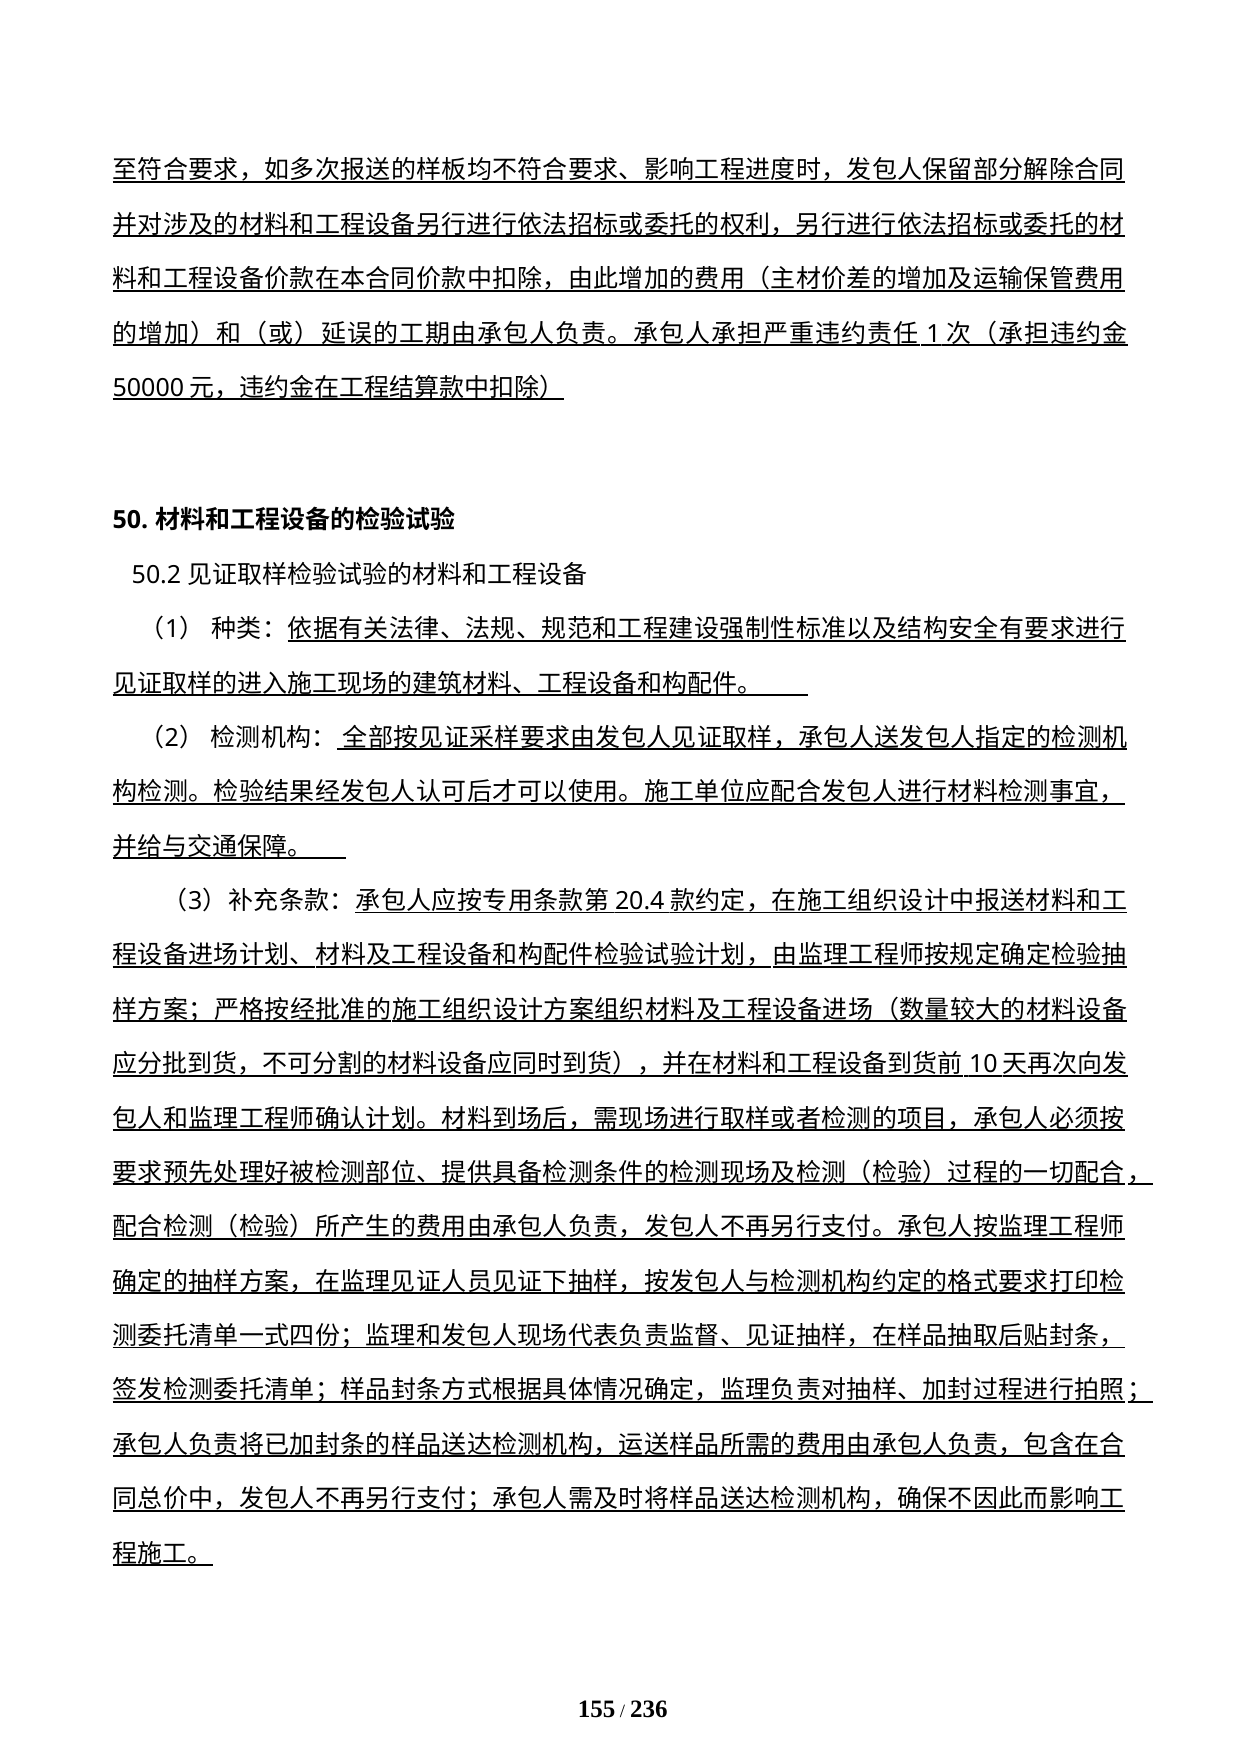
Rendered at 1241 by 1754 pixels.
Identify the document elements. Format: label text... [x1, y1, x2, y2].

text （2） 检测机构： 全部按见证采样要求由发包人见证取样，承包人送发包人指定的检测机构检测。检验结果经发包人认可后才可以使用。施工单位应配合发包人进行材料检测事宜，并给与交通保障。 [112, 717, 1128, 862]
text （3）补充条款：承包人应按专用条款第20.4款约定，在施工组织设计中报送材料和工程设备进场计划、材料及工程设备和构配件检验试验计划，由监理工程师按规定确定检验抽样方案；严格按经批准的施工组织设计方案组织材料及工程设备进场（数量较大的材料设备应分批到货，不可分割的材料设备应同时到货），并在材料和工程设备到货前10天再次向发包人和监理工程师确认计划。材料到场后，需现场进行取样或者检测的项目，承包人必须按要求预先处理好被检测部位、提供具备检测条件的检测现场及检测（检验）过程的一切配合，配合检测（检验）所产生的费用由承包人负责，发包人不再另行支付。承包人按监理工程师确定的抽样方案，在监理见证人员见证下抽样，按发包人与检测机构约定的格式要求打印检测委托清单一式四份；监理和发包人现场代表负责监督、见证抽样，在样品抽取后贴封条，签发检测委托清单；样品封条方式根据具体情况确定，监理负责对抽样、加封过程进行拍照；承包人负责将已加封条的样品送达检测机构，运送样品所需的费用由承包人负责，包含在合同总价中，发包人不再另行支付；承包人需及时将样品送达检测机构，确保不因此而影响工程施工。 [112, 881, 1128, 1075]
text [112, 150, 1128, 404]
subtitle 50. 材料和工程设备的检验试验 [112, 500, 1128, 536]
text （3）补充条款：承包人应按专用条款第20.4款约定，在施工组织设计中报送材料和工程设备进场计划、材料及工程设备和构配件检验试验计划，由监理工程师按规定确定检验抽样方案；严格按经批准的施工组织设计方案组织材料及工程设备进场（数量较大的材料设备应分批到货，不可分割的材料设备应同时到货），并在材料和工程设备到货前10天再次向发包人和监理工程师确认计划。材料到场后，需现场进行取样或者检测的项目，承包人必须按要求预先处理好被检测部位、提供具备检测条件的检测现场及检测（检验）过程的一切配合，配合检测（检验）所产生的费用由承包人负责，发包人不再另行支付。承包人按监理工程师确定的抽样方案，在监理见证人员见证下抽样，按发包人与检测机构约定的格式要求打印检测委托清单一式四份；监理和发包人现场代表负责监督、见证抽样，在样品抽取后贴封条，签发检测委托清单；样品封条方式根据具体情况确定，监理负责对抽样、加封过程进行拍照；承包人负责将已加封条的样品送达检测机构，运送样品所需的费用由承包人负责，包含在合同总价中，发包人不再另行支付；承包人需及时将样品送达检测机构，确保不因此而影响工程施工。 [112, 1076, 1128, 1569]
text 50.2 见证取样检验试验的材料和工程设备 [112, 554, 1128, 591]
text （1） 种类：依据有关法律、法规、规范和工程建设强制性标准以及结构安全有要求进行见证取样的进入施工现场的建筑材料、工程设备和构配件。 [112, 609, 1128, 699]
